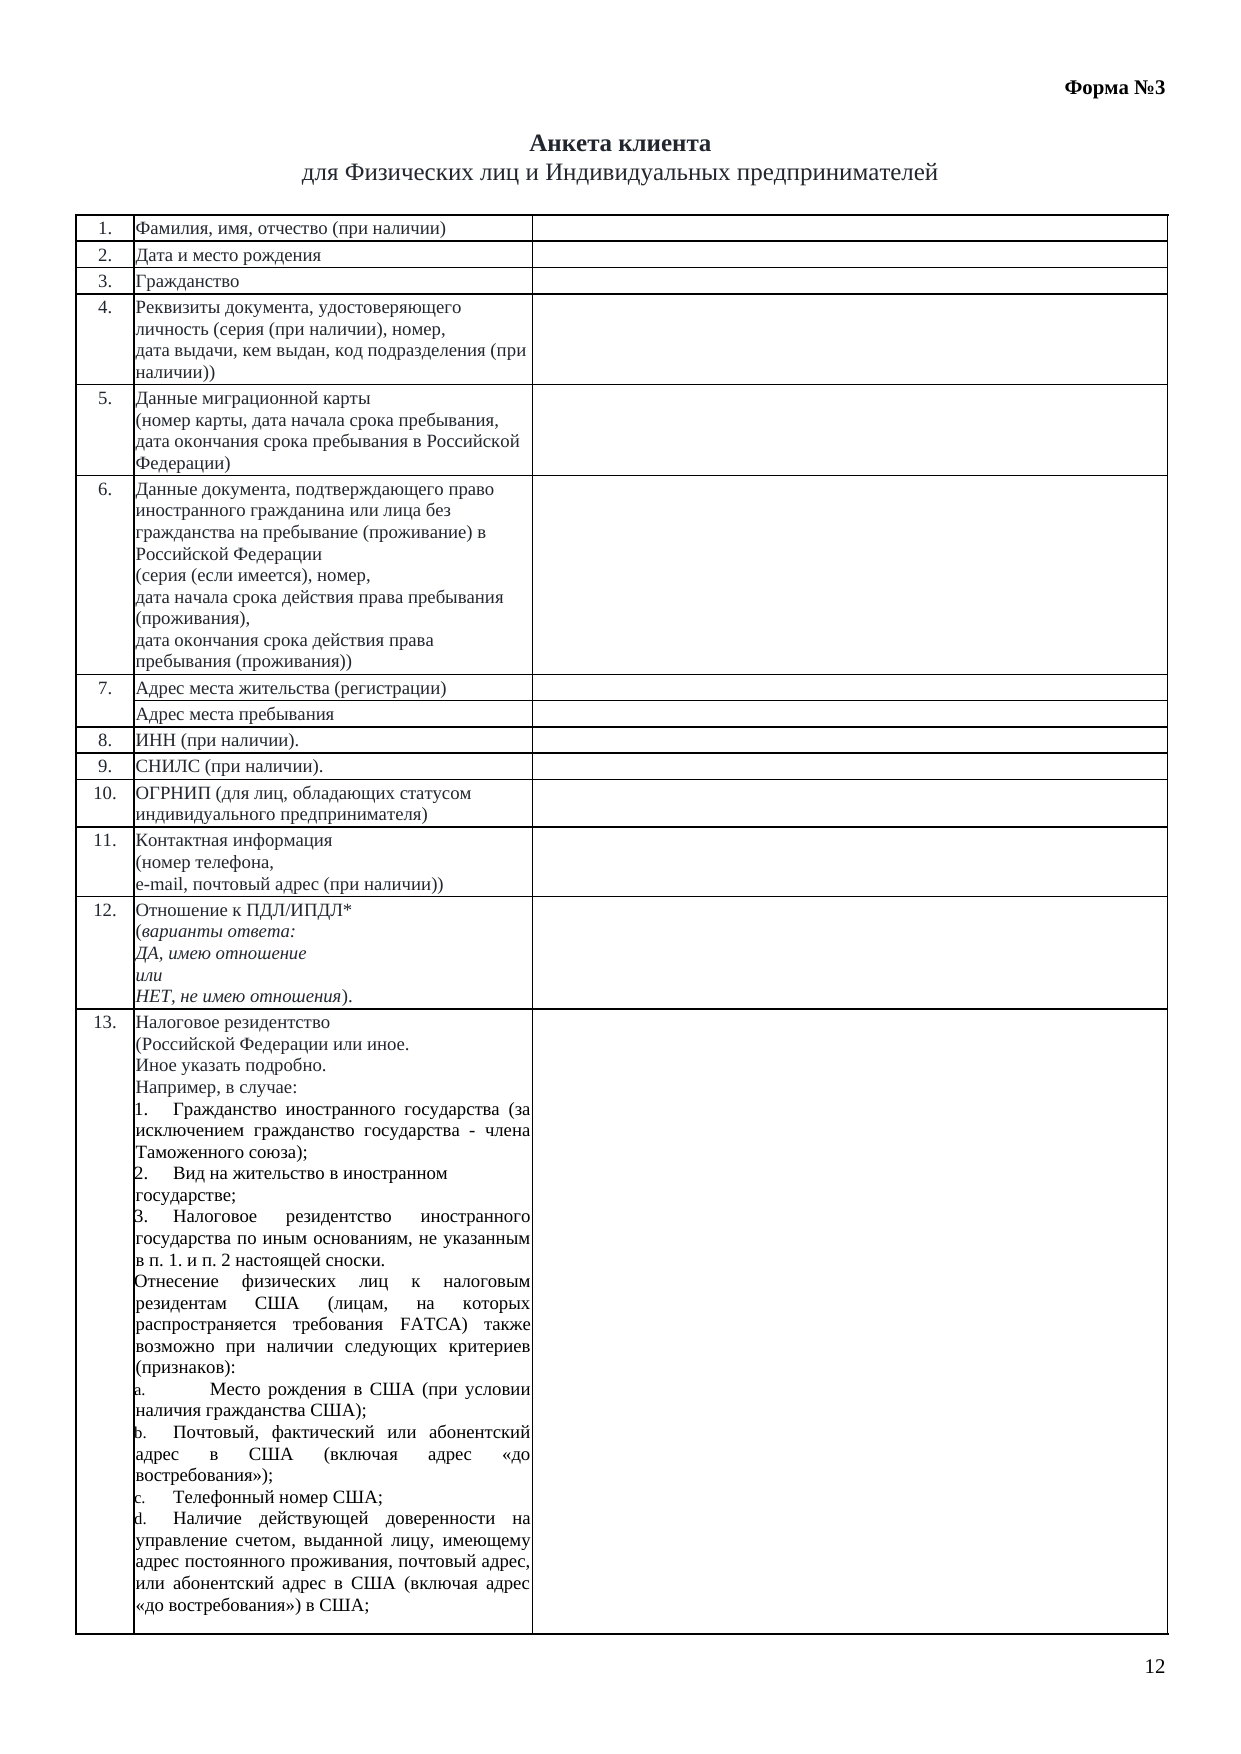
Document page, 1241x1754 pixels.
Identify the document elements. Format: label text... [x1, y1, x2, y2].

table_cell [533, 780, 1167, 826]
table_cell Дата и место рождения [135, 242, 532, 267]
text Форма №3 [75, 75, 1165, 99]
table_cell 10. [77, 780, 133, 826]
table_cell [533, 295, 1167, 384]
table_header [533, 216, 1167, 240]
table_cell [533, 728, 1167, 752]
table_cell Адрес места жительства (регистрации) [135, 675, 532, 700]
table_cell Гражданство [135, 268, 532, 293]
table_cell ИНН (при наличии). [135, 728, 532, 752]
table_cell 7. [77, 675, 133, 726]
table_cell 8. [77, 728, 133, 752]
text для Физических лиц и Индивидуальных предпринимателей [75, 157, 1165, 185]
table_cell [533, 828, 1167, 896]
table_cell Данные миграционной карты (номер карты, дата начала срока пребывания, дата окончания срока пребывания в Российской Федерации) [135, 385, 532, 475]
table_cell 2. [77, 242, 133, 267]
table_cell Данные документа, подтверждающего право иностранного гражданина или лица без гражданства на пребывание (проживание) в Российской Федерации (серия (если имеется), номер, дата начала срока действия права пребывания (проживания), дата окончания срока действия права пребывания (проживания)) [135, 476, 532, 673]
table_cell Отношение к ПДЛ/ИПДЛ* (варианты ответа: ДА, имею отношение или НЕТ, не имею отношения). [135, 897, 532, 1008]
table_cell [533, 701, 1167, 726]
table_cell [533, 1010, 1167, 1633]
table_cell Адрес места пребывания [135, 701, 532, 726]
table_cell Реквизиты документа, удостоверяющего личность (серия (при наличии), номер, дата выдачи, кем выдан, код подразделения (при наличии)) [135, 295, 532, 384]
table_cell [533, 268, 1167, 293]
table_cell 13. [77, 1010, 133, 1633]
text Анкета клиента [75, 128, 1165, 157]
table_header Фамилия, имя, отчество (при наличии) [135, 216, 532, 240]
table_header 1. [77, 216, 133, 240]
table_cell СНИЛС (при наличии). [135, 754, 532, 778]
table_cell 3. [77, 268, 133, 293]
table_cell 12. [77, 897, 133, 1008]
table_cell [533, 242, 1167, 267]
table_cell ОГРНИП (для лиц, обладающих статусом индивидуального предпринимателя) [135, 780, 532, 826]
table_cell [533, 897, 1167, 1008]
table_cell [533, 754, 1167, 778]
table_cell 11. [77, 828, 133, 896]
table_cell 6. [77, 476, 133, 673]
table_cell [533, 385, 1167, 475]
table_cell 4. [77, 295, 133, 384]
table_cell Контактная информация (номер телефона, e-mail, почтовый адрес (при наличии)) [135, 828, 532, 896]
table_cell 5. [77, 385, 133, 475]
table_cell 9. [77, 754, 133, 778]
table_cell [533, 675, 1167, 700]
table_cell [135, 1010, 532, 1633]
table_cell [533, 476, 1167, 673]
